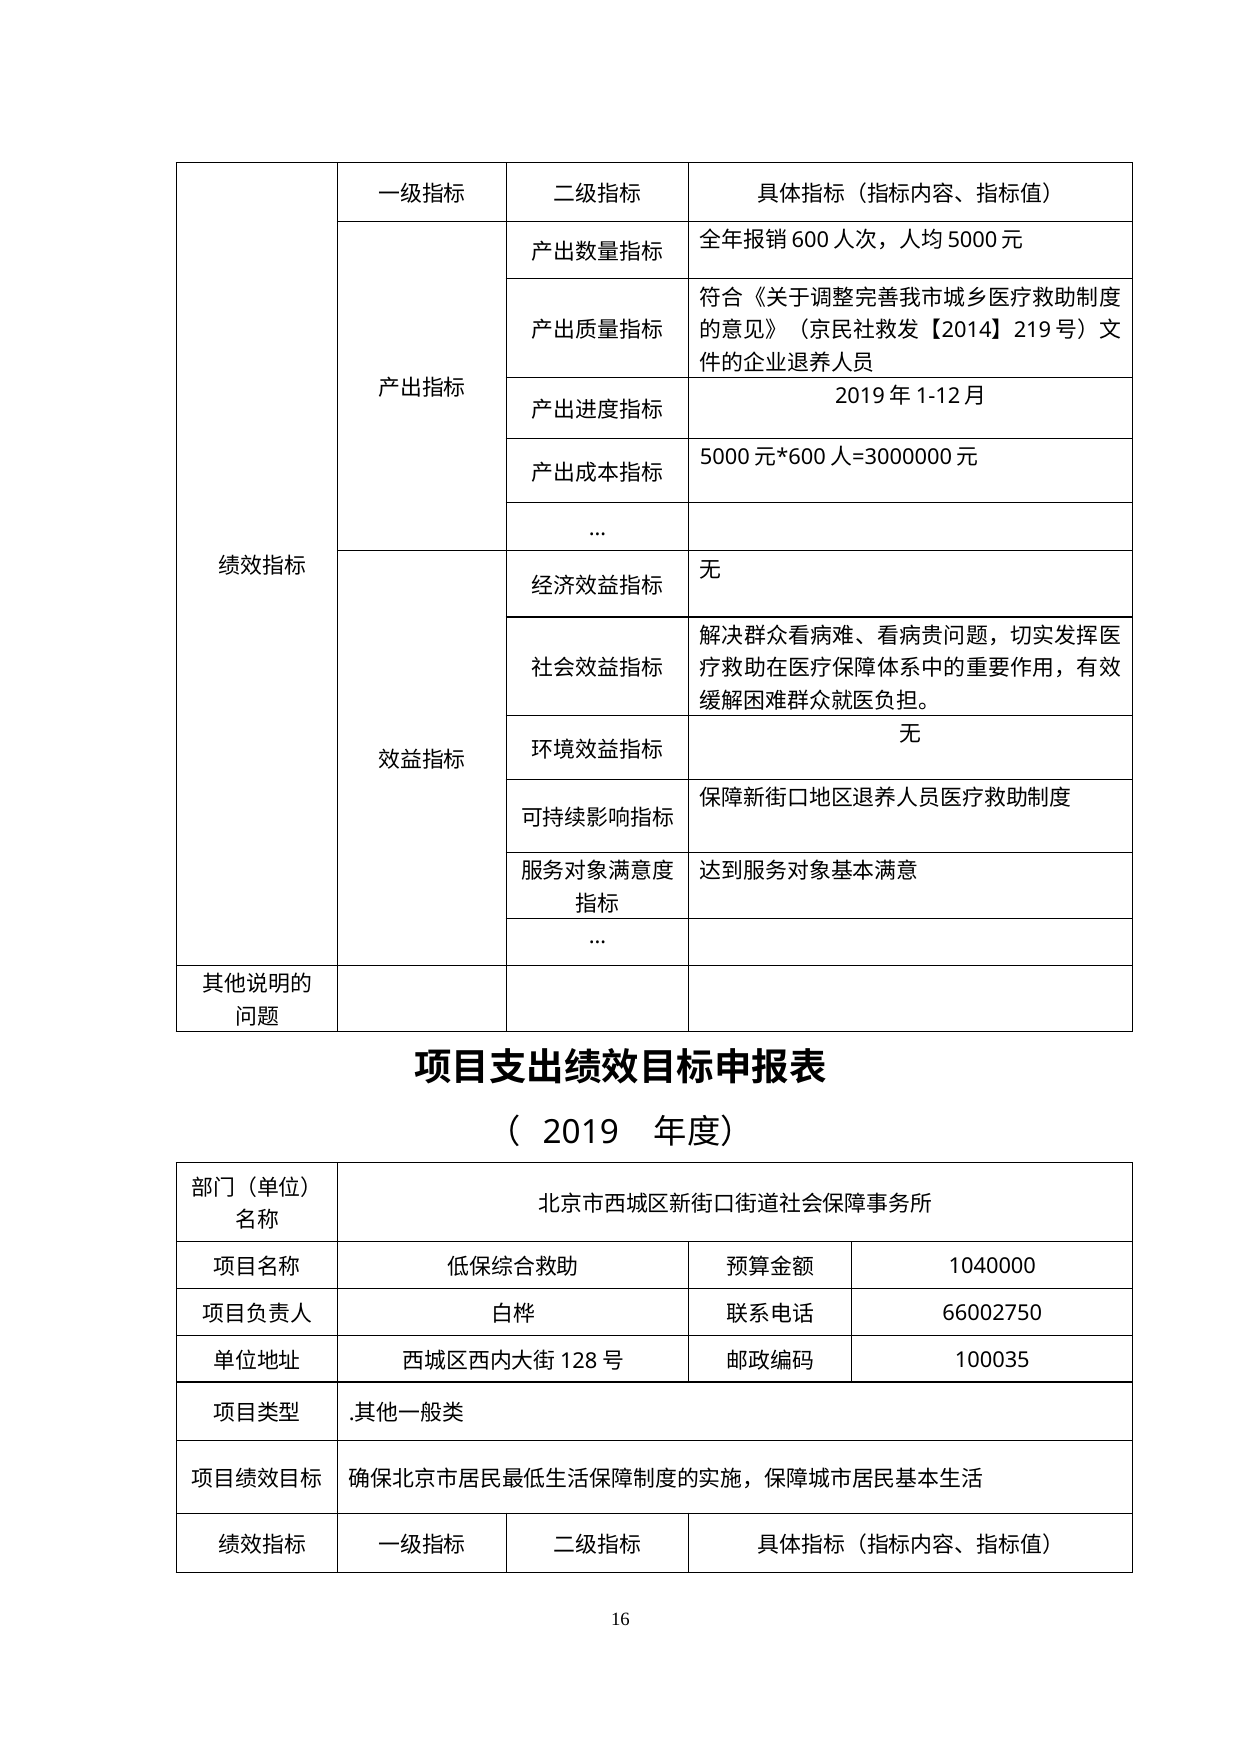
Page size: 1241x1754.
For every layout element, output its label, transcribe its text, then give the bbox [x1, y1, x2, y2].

table_cell 联系电话 [689, 1289, 851, 1335]
table_cell [689, 503, 1132, 550]
table_cell 全年报销600人次，人均5000元 [689, 222, 1132, 278]
table_cell 具体指标（指标内容、指标值） [689, 163, 1132, 221]
table_cell 二级指标 [507, 163, 688, 221]
table_cell 社会效益指标 [507, 618, 688, 715]
table_cell 产出进度指标 [507, 378, 688, 438]
table_cell 经济效益指标 [507, 551, 688, 616]
table_cell 邮政编码 [689, 1336, 851, 1381]
table_cell 一级指标 [338, 1514, 506, 1572]
table_cell 达到服务对象基本满意 [689, 853, 1132, 918]
table_cell 单位地址 [177, 1336, 337, 1381]
table_cell 二级指标 [507, 1514, 688, 1572]
table_cell 产出数量指标 [507, 222, 688, 278]
table_cell … [507, 503, 688, 550]
table_cell 低保综合救助 [338, 1242, 688, 1288]
table_cell 效益指标 [338, 551, 506, 965]
table_cell [689, 919, 1132, 965]
table_cell [689, 966, 1132, 1031]
table_cell 项目绩效目标 [177, 1441, 337, 1513]
table_cell 保障新街口地区退养人员医疗救助制度 [689, 780, 1132, 852]
table_cell 环境效益指标 [507, 716, 688, 779]
table_cell 预算金额 [689, 1242, 851, 1288]
table_cell 具体指标（指标内容、指标值） [689, 1514, 1132, 1572]
table_cell 无 [689, 551, 1132, 616]
table_cell 西城区西内大街128号 [338, 1336, 688, 1381]
table_cell 产出质量指标 [507, 279, 688, 377]
table_cell 产出指标 [338, 222, 506, 550]
table_cell 绩效指标 [177, 163, 337, 965]
table_cell 无 [689, 716, 1132, 779]
table_cell 产出成本指标 [507, 439, 688, 502]
table_cell 66002750 [852, 1289, 1132, 1335]
table_cell 项目类型 [177, 1383, 337, 1440]
table_cell .其他一般类 [338, 1383, 1132, 1440]
table_cell 一级指标 [338, 163, 506, 221]
table_cell 项目负责人 [177, 1289, 337, 1335]
table_cell 服务对象满意度指标 [507, 853, 688, 918]
table_cell 100035 [852, 1336, 1132, 1381]
text （ 2019 年度） [187, 1097, 1053, 1162]
table_cell … [507, 919, 688, 965]
table_cell 解决群众看病难、看病贵问题，切实发挥医疗救助在医疗保障体系中的重要作用，有效缓解困难群众就医负担。 [689, 618, 1132, 715]
table_cell 1040000 [852, 1242, 1132, 1288]
table_cell [338, 966, 506, 1031]
table_cell 2019年1-12月 [689, 378, 1132, 438]
table_header 部门（单位）名称 [177, 1163, 337, 1241]
table_cell 5000元*600人=3000000元 [689, 439, 1132, 502]
table_cell 项目名称 [177, 1242, 337, 1288]
table_cell 可持续影响指标 [507, 780, 688, 852]
table_cell 绩效指标 [177, 1514, 337, 1572]
table_header 北京市西城区新街口街道社会保障事务所 [338, 1163, 1132, 1241]
text 项目支出绩效目标申报表 [187, 1032, 1053, 1097]
table_cell [507, 966, 688, 1031]
table_cell 确保北京市居民最低生活保障制度的实施，保障城市居民基本生活 [338, 1441, 1132, 1513]
table_cell 符合《关于调整完善我市城乡医疗救助制度的意见》（京民社救发【2014】219号）文件的企业退养人员 [689, 279, 1132, 377]
table_cell 其他说明的 问题 [177, 966, 337, 1031]
table_cell 白桦 [338, 1289, 688, 1335]
